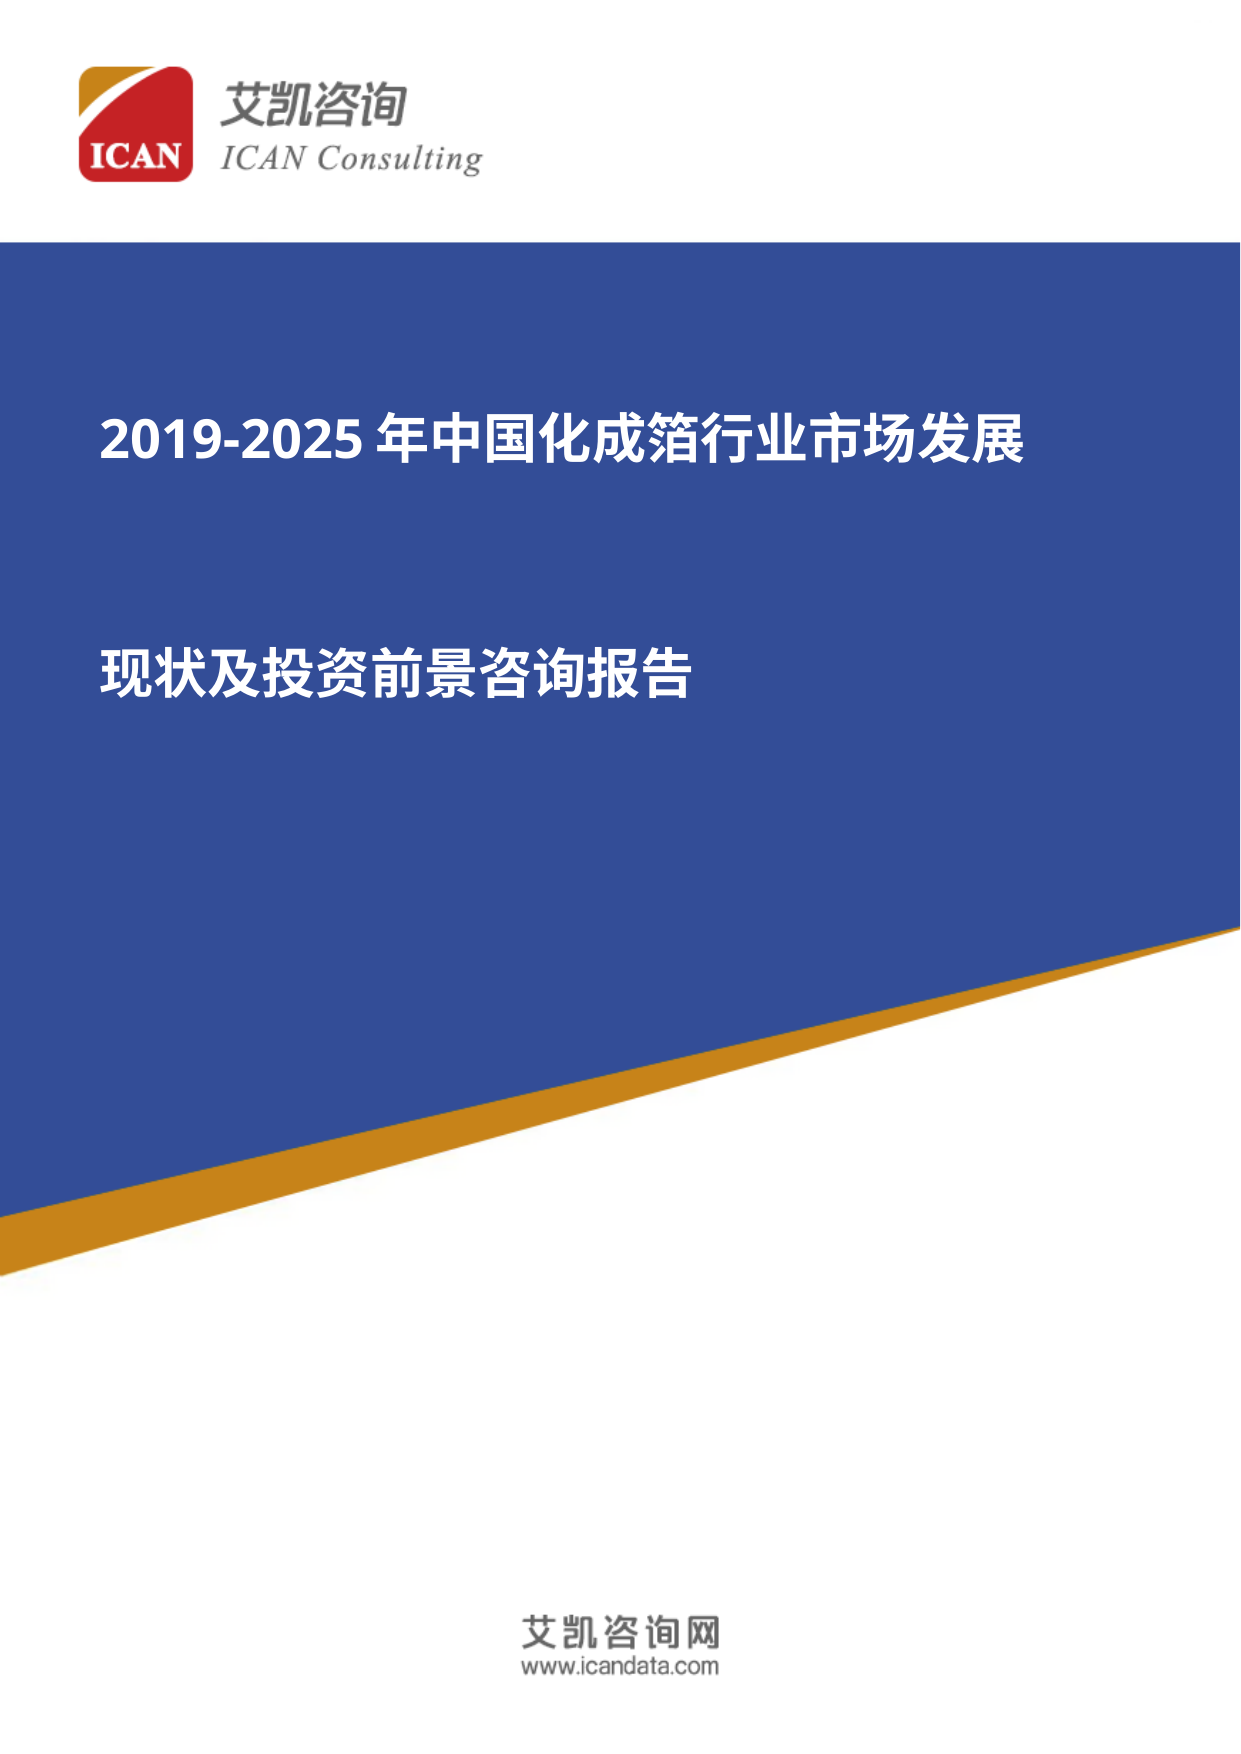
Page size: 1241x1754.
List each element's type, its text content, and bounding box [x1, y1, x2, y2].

subtitle 2019-2025年中国化成箔行业市场发展现状及投资前景咨询报告 [99, 386, 1053, 718]
picture [0, 5, 1241, 1754]
